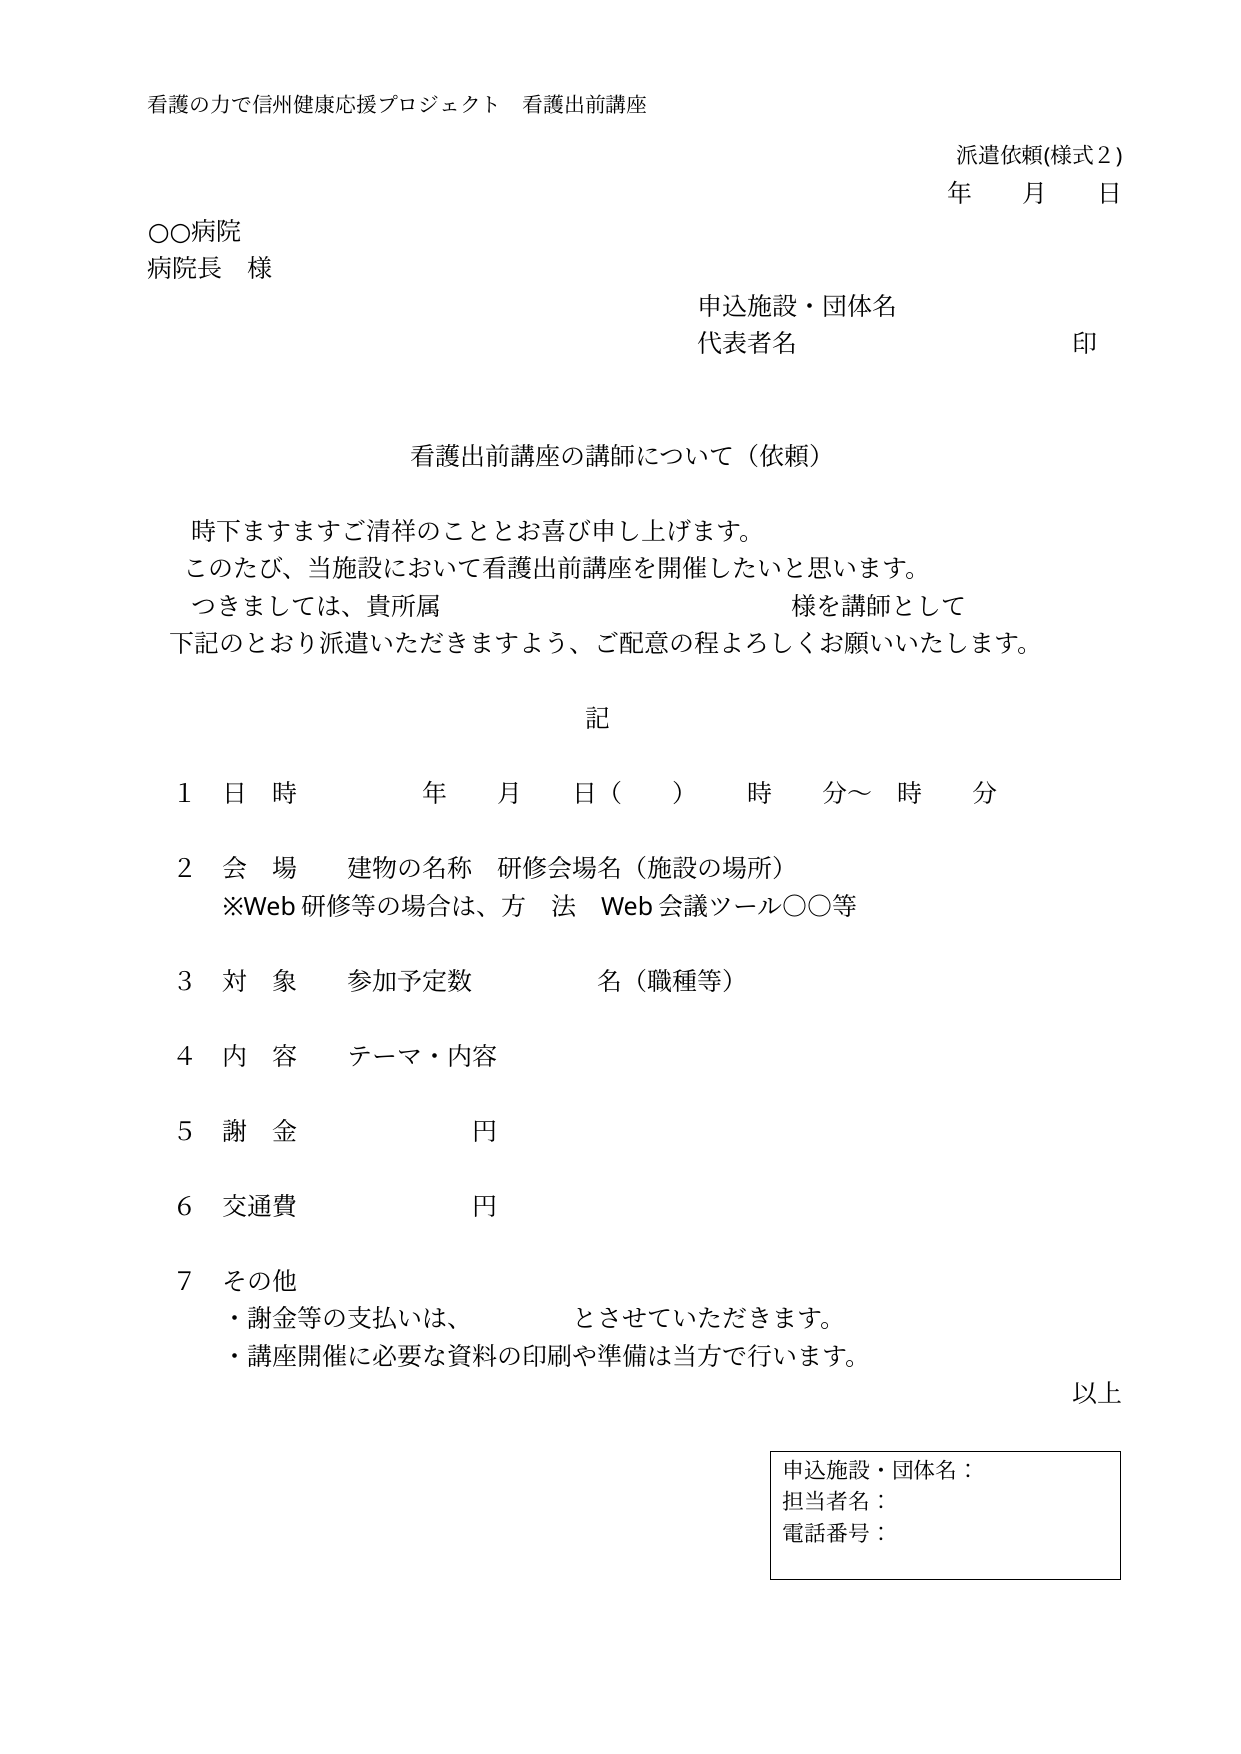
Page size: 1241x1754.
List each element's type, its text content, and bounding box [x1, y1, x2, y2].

text 病院長 様 [148, 248, 1122, 286]
text ・講座開催に必要な資料の印刷や準備は当方で行います。 [148, 1336, 1122, 1373]
text 派遣依頼(様式２) [148, 136, 1122, 173]
text つきましては、貴所属 様を講師として [148, 586, 1122, 623]
text ６ 交通費 円 [148, 1186, 1122, 1223]
text ５ 謝 金 円 [148, 1111, 1122, 1148]
text 下記のとおり派遣いただきますよう、ご配意の程よろしくお願いいたします。 [148, 623, 1122, 661]
text このたび、当施設において看護出前講座を開催したいと思います。 [159, 548, 1122, 586]
text 以上 [148, 1373, 1122, 1411]
text ※Web研修等の場合は、方 法 Web会議ツール○○等 [148, 886, 1122, 923]
text 代表者名 印 [148, 323, 1122, 361]
text ・謝金等の支払いは、 とさせていただきます。 [148, 1298, 1122, 1336]
text ３ 対 象 参加予定数 名（職種等） [148, 961, 1122, 998]
text 申込施設・団体名 [148, 286, 1122, 323]
text 看護出前講座の講師について（依頼） [148, 436, 1122, 473]
text ７ その他 [148, 1261, 1122, 1298]
text １ 日 時 年 月 日（ ） 時 分～ 時 分 [148, 773, 1122, 811]
text 記 [148, 698, 1122, 736]
text 時下ますますご清祥のこととお喜び申し上げます。 [148, 511, 1122, 548]
text ２ 会 場 建物の名称 研修会場名（施設の場所） [148, 848, 1122, 886]
text 年 月 日 [148, 173, 1122, 211]
text ４ 内 容 テーマ・内容 [148, 1036, 1122, 1073]
text ○○病院 [148, 211, 1122, 248]
